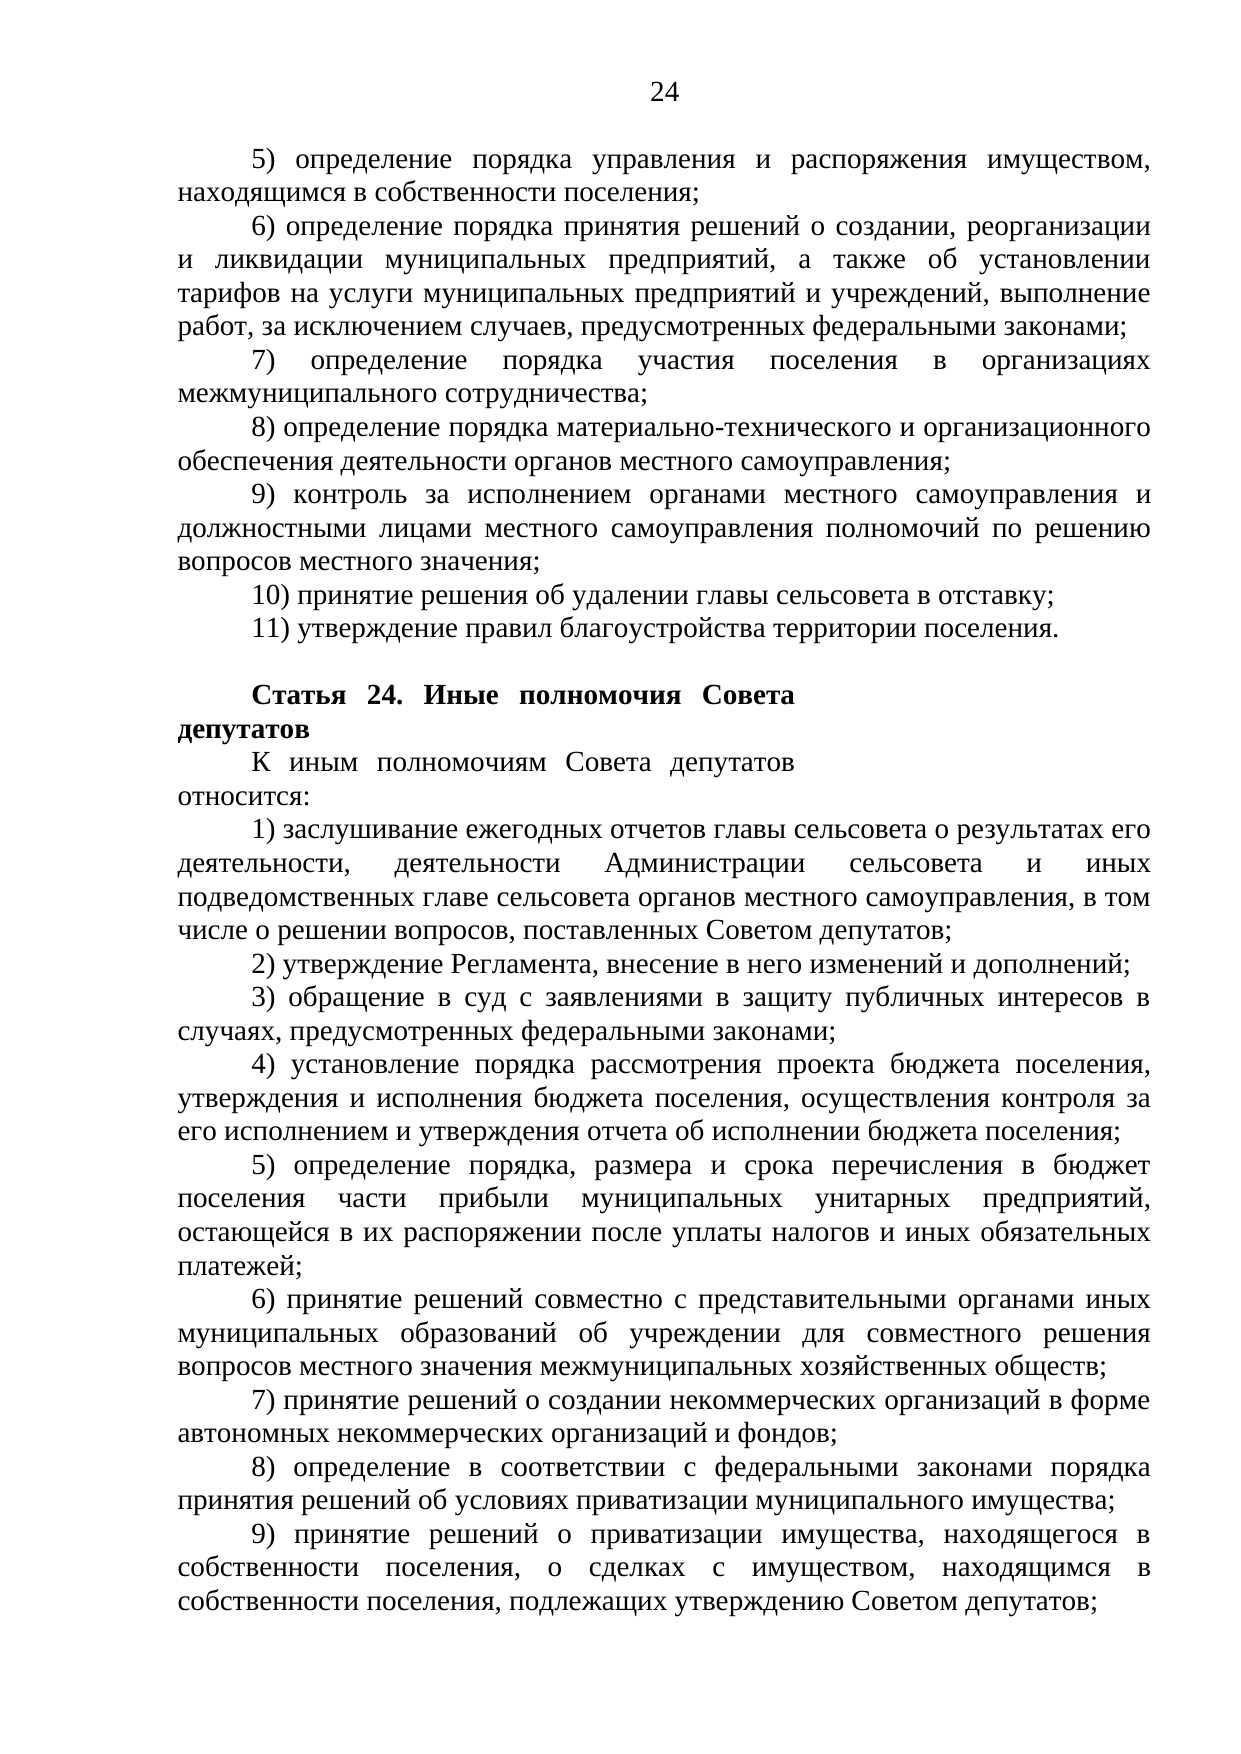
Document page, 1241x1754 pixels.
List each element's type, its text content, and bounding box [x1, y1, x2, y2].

text Статья 24. Иные полномочия Совета депутатов [177, 677, 795, 744]
text 3) обращение в суд с заявлениями в защиту публичных интересов в случаях, предусмотренных федеральными законами; [177, 979, 1152, 1046]
text 1) заслушивание ежегодных отчетов главы сельсовета о результатах его деятельности, деятельности Администрации сельсовета и иных подведомственных главе сельсовета органов местного самоуправления, в том числе о решении вопросов, поставленных Советом депутатов; [177, 812, 1152, 946]
text К иным полномочиям Совета депутатов относится: [177, 744, 795, 812]
text 5) определение порядка управления и распоряжения имуществом, находящимся в собственности поселения; [177, 141, 1152, 208]
text 6) определение порядка принятия решений о создании, реорганизации и ликвидации муниципальных предприятий, а также об установлении тарифов на услуги муниципальных предприятий и учреждений, выполнение работ, за исключением случаев, предусмотренных федеральными законами; [177, 208, 1152, 342]
text 2) утверждение Регламента, внесение в него изменений и дополнений; [177, 946, 1152, 979]
text 6) принятие решений совместно с представительными органами иных муниципальных образований об учреждении для совместного решения вопросов местного значения межмуниципальных хозяйственных обществ; [177, 1281, 1152, 1382]
text 8) определение в соответствии с федеральными законами порядка принятия решений об условиях приватизации муниципального имущества; [177, 1449, 1152, 1516]
text 8) определение порядка материально-технического и организационного обеспечения деятельности органов местного самоуправления; [177, 409, 1152, 476]
text 4) установление порядка рассмотрения проекта бюджета поселения, утверждения и исполнения бюджета поселения, осуществления контроля за его исполнением и утверждения отчета об исполнении бюджета поселения; [177, 1046, 1152, 1147]
text 10) принятие решения об удалении главы сельсовета в отставку; [177, 577, 1152, 610]
text 9) принятие решений о приватизации имущества, находящегося в собственности поселения, о сделках с имуществом, находящимся в собственности поселения, подлежащих утверждению Советом депутатов; [177, 1516, 1152, 1617]
text 7) принятие решений о создании некоммерческих организаций в форме автономных некоммерческих организаций и фондов; [177, 1382, 1152, 1449]
text 7) определение порядка участия поселения в организациях межмуниципального сотрудничества; [177, 342, 1152, 409]
text 5) определение порядка, размера и срока перечисления в бюджет поселения части прибыли муниципальных унитарных предприятий, остающейся в их распоряжении после уплаты налогов и иных обязательных платежей; [177, 1147, 1152, 1281]
text 9) контроль за исполнением органами местного самоуправления и должностными лицами местного самоуправления полномочий по решению вопросов местного значения; [177, 476, 1152, 577]
text 11) утверждение правил благоустройства территории поселения. [177, 610, 1152, 644]
